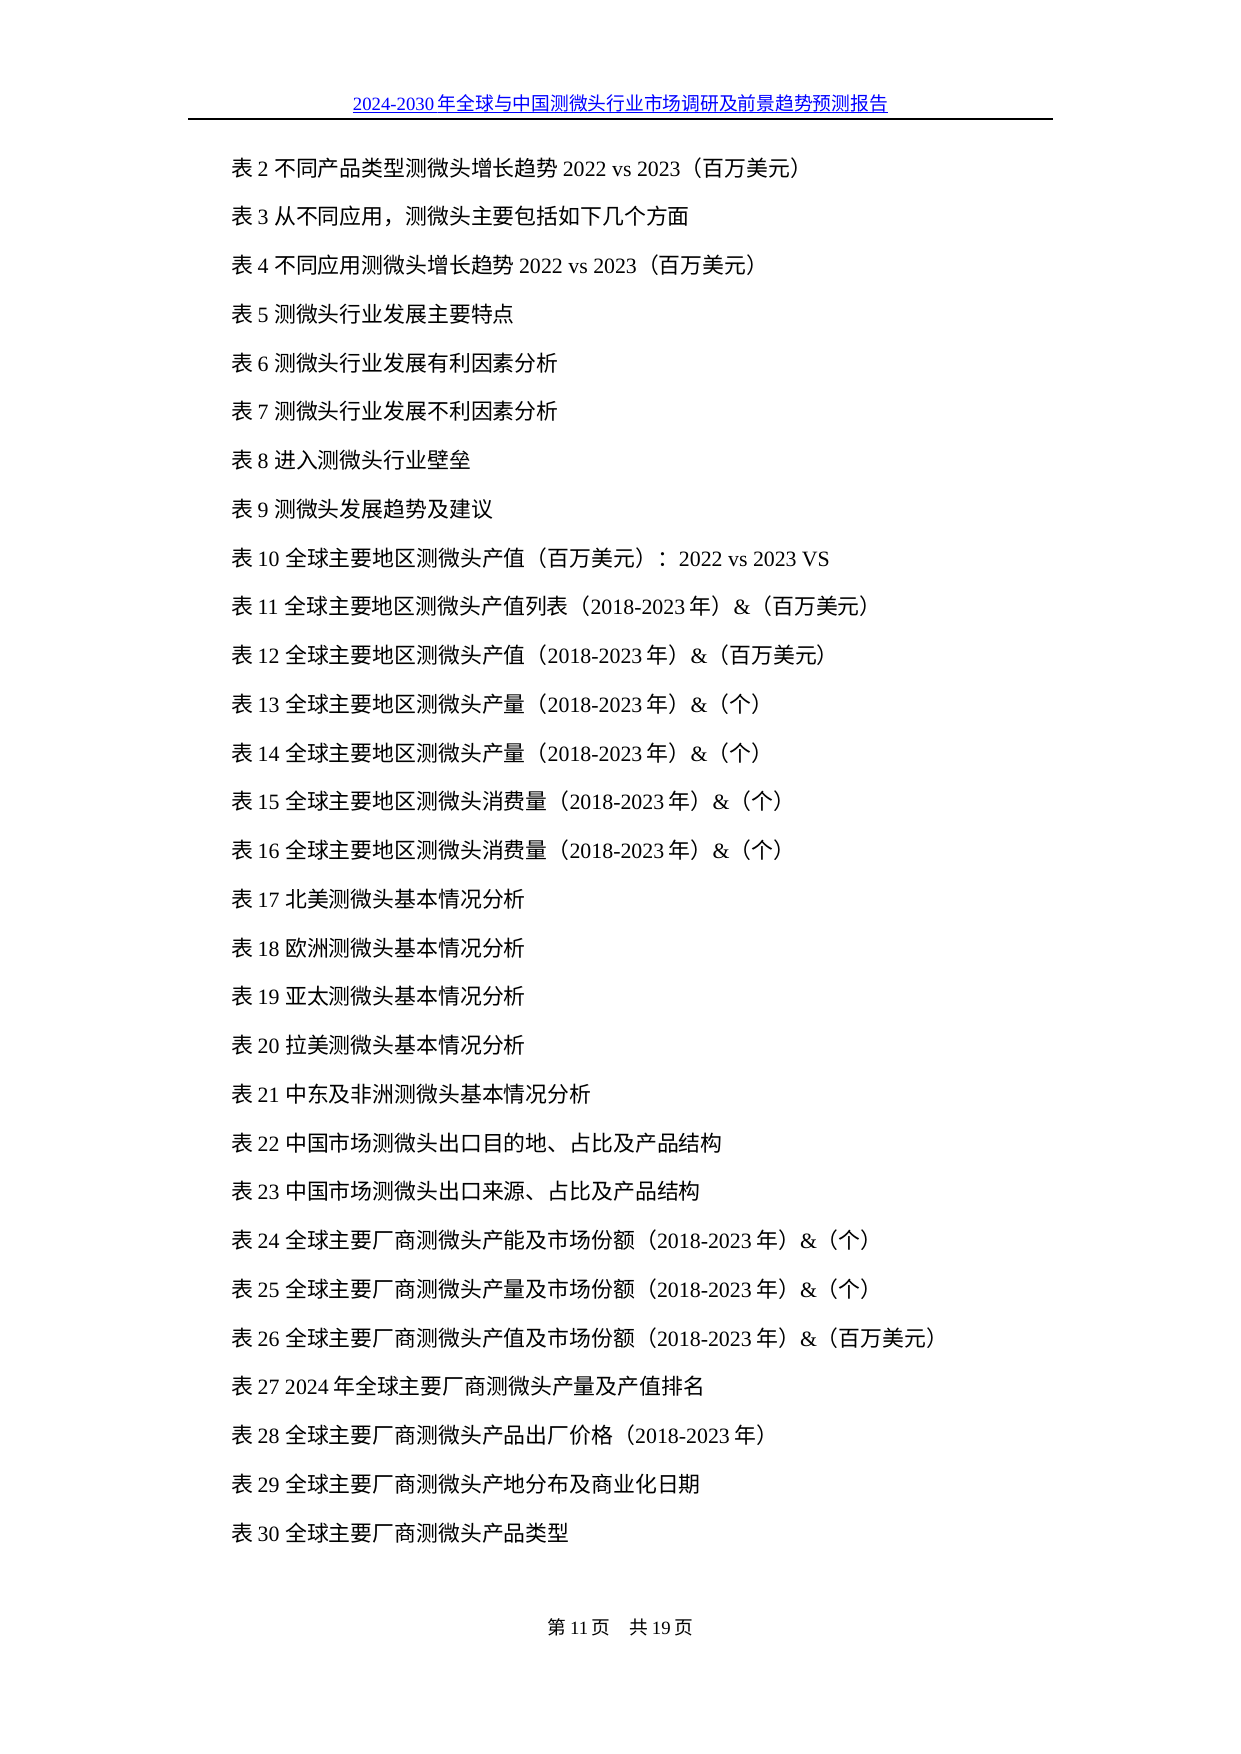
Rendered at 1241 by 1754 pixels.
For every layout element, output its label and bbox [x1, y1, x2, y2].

text [187, 150, 1053, 1548]
